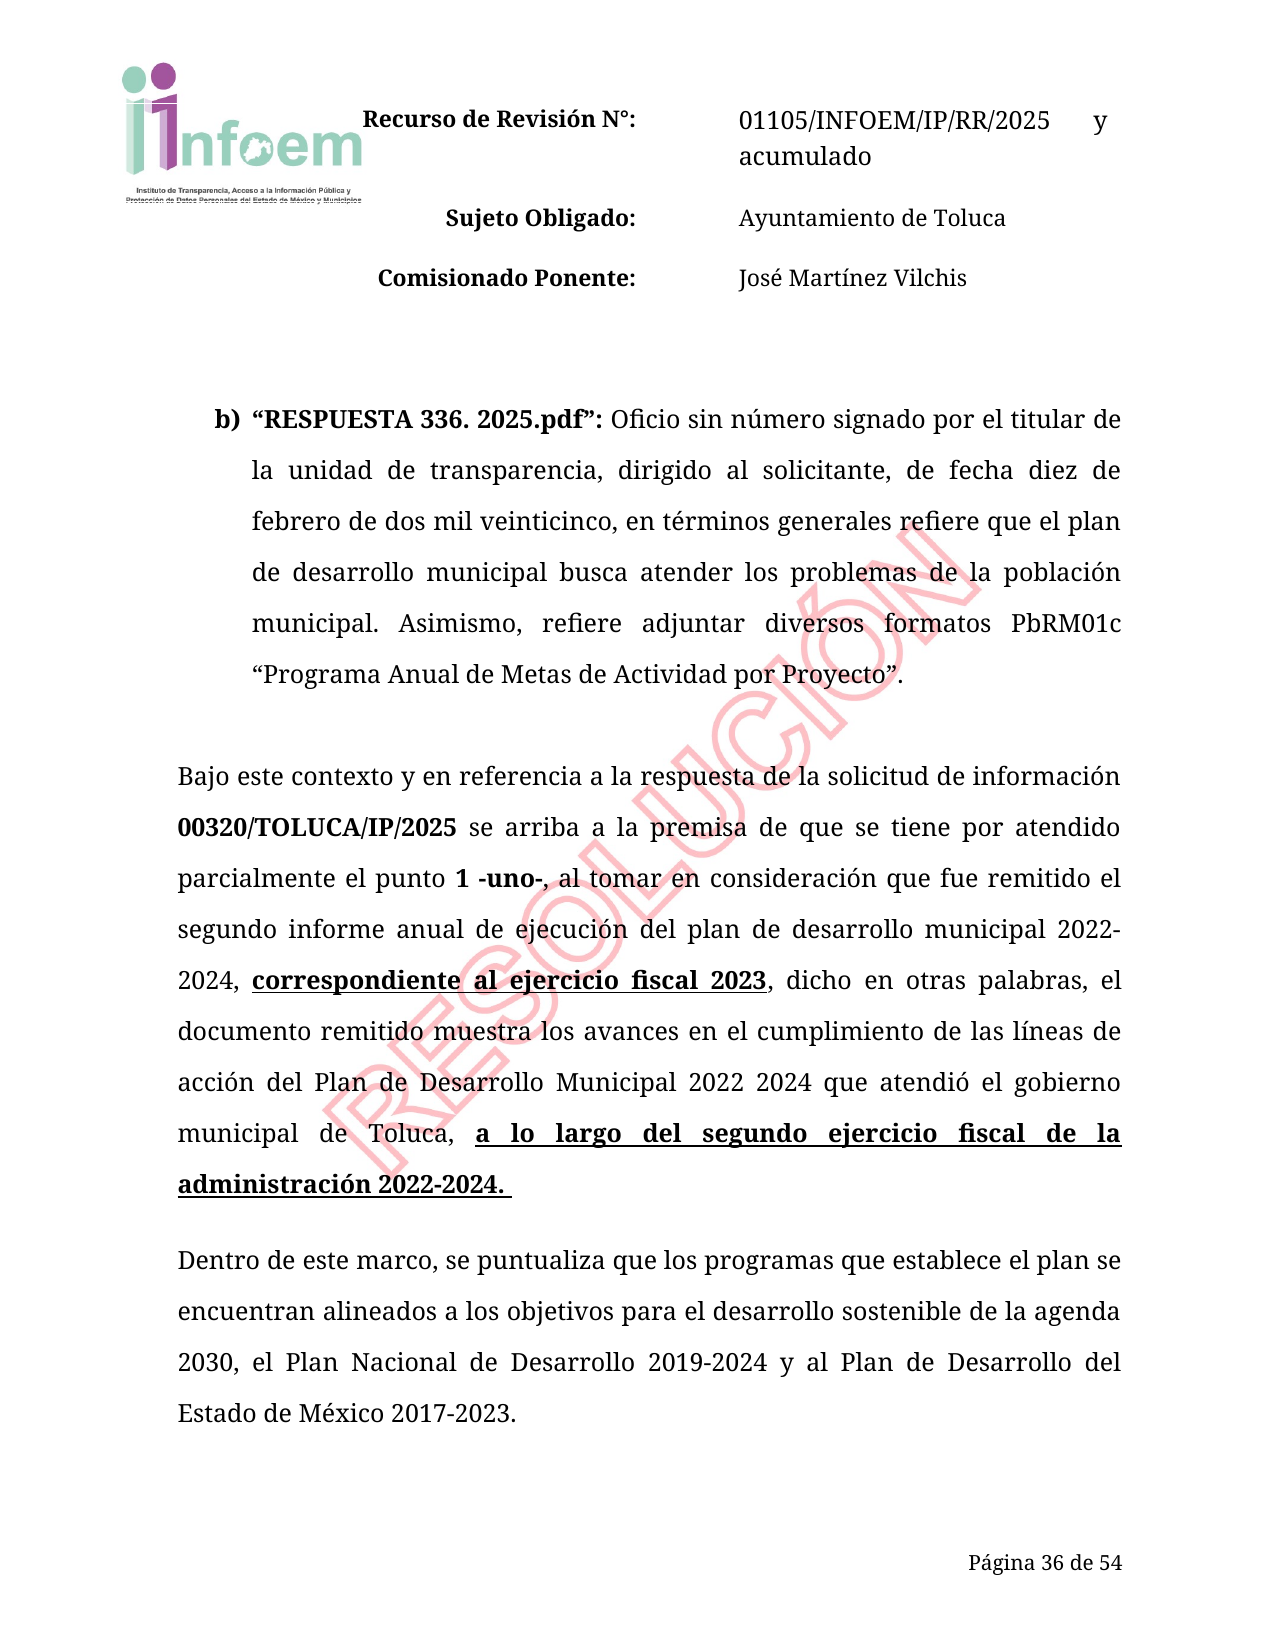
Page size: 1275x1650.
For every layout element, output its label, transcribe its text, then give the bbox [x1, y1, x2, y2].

text Bajo este contexto y en referencia a la respuesta de la solicitud de información 00320/TOLUCA/IP/2025 se arriba a la premisa de que se tiene por atendido parcialmente el punto 1 -uno-, al tomar en consideración que fue remitido el segundo informe anual de ejecución del plan de desarrollo municipal 2022-2024, correspondiente al ejercicio fiscal 2023, dicho en otras palabras, el documento remitido muestra los avances en el cumplimiento de las líneas de acción del Plan de Desarrollo Municipal 2022 2024 que atendió el gobierno municipal de Toluca, a lo largo del segundo ejercicio fiscal de la administración 2022-2024. [177, 759, 1122, 1201]
text Dentro de este marco, se puntualiza que los programas que establece el plan se encuentran alineados a los objetivos para el desarrollo sostenible de la agenda 2030, el Plan Nacional de Desarrollo 2019-2024 y al Plan de Desarrollo del Estado de México 2017-2023. [177, 1243, 1122, 1430]
list “RESPUESTA 336. 2025.pdf”: Oficio sin número signado por el titular de la unidad de transparencia, dirigido al solicitante, de fecha diez de febrero de dos mil veinticinco, en términos generales refiere que el plan de desarrollo municipal busca atender los problemas de la población municipal. Asimismo, refiere adjuntar diversos formatos PbRM01c “Programa Anual de Metas de Actividad por Proyecto”. [214, 401, 1122, 691]
picture [3, 2, 1268, 1650]
